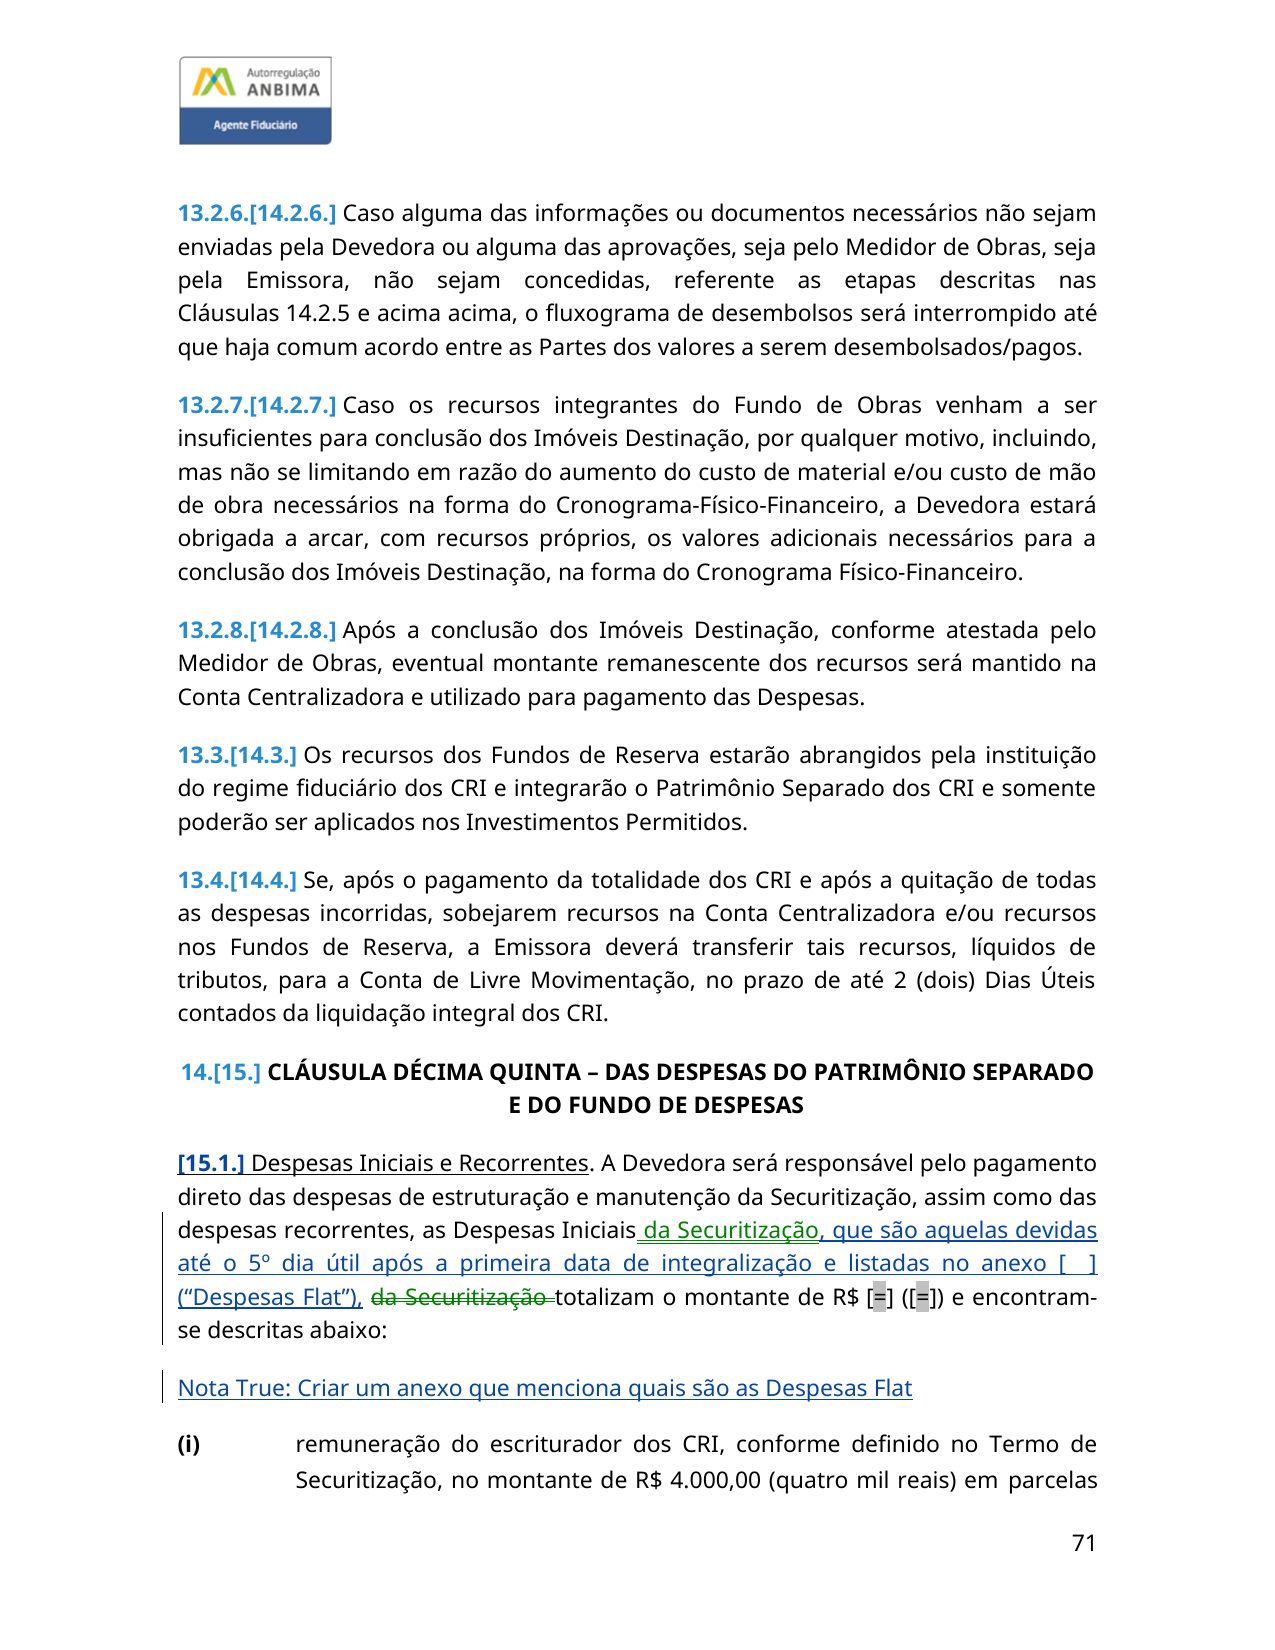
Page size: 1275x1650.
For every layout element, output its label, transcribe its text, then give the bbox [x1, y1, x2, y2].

list CLÁUSULA DÉCIMA QUINTA – DAS DESPESAS DO PATRIMÔNIO SEPARADO E DO FUNDO DE DESPESAS [177, 1053, 1098, 1120]
list Despesas Iniciais e Recorrentes. A Devedora será responsável pelo pagamento direto das despesas de estruturação e manutenção da Securitização, assim como das despesas recorrentes, as Despesas Iniciais totalizam o montante de R$ [=] ([=]) e encontram-se descritas abaixo: [177, 1145, 1098, 1274]
list Os recursos dos Fundos de Reserva estarão abrangidos pela instituição do regime fiduciário dos CRI e integrarão o Patrimônio Separado dos CRI e somente poderão ser aplicados nos Investimentos Permitidos. [177, 737, 1098, 837]
list Despesas Iniciais e Recorrentes. A Devedora será responsável pelo pagamento direto das despesas de estruturação e manutenção da Securitização, assim como das despesas recorrentes, as Despesas Iniciais totalizam o montante de R$ [=] ([=]) e encontram-se descritas abaixo: [177, 1275, 1098, 1345]
list Caso os recursos integrantes do Fundo de Obras venham a ser insuficientes para conclusão dos Imóveis Destinação, por qualquer motivo, incluindo, mas não se limitando em razão do aumento do custo de material e/ou custo de mão de obra necessários na forma do Cronograma-Físico-Financeiro, a Devedora estará obrigada a arcar, com recursos próprios, os valores adicionais necessários para a conclusão dos Imóveis Destinação, na forma do Cronograma Físico-Financeiro. [177, 387, 1098, 587]
list Se, após o pagamento da totalidade dos CRI e após a quitação de todas as despesas incorridas, sobejarem recursos na Conta Centralizadora e/ou recursos nos Fundos de Reserva, a Emissora deverá transferir tais recursos, líquidos de tributos, para a Conta de Livre Movimentação, no prazo de até 2 (dois) Dias Úteis contados da liquidação integral dos CRI. [177, 862, 1098, 1028]
list Caso alguma das informações ou documentos necessários não sejam enviadas pela Devedora ou alguma das aprovações, seja pelo Medidor de Obras, seja pela Emissora, não sejam concedidas, referente as etapas descritas nas Cláusulas 14.2.5 e 14.2.6 acima, o fluxograma de desembolsos será interrompido até que haja comum acordo entre as Partes dos valores a serem desembolsados/pagos. [177, 195, 1098, 362]
picture [177, 55, 335, 148]
list Após a conclusão dos Imóveis Destinação, conforme atestada pelo Medidor de Obras, eventual montante remanescente dos recursos será mantido na Conta Centralizadora e utilizado para pagamento das Despesas. [177, 612, 1098, 712]
